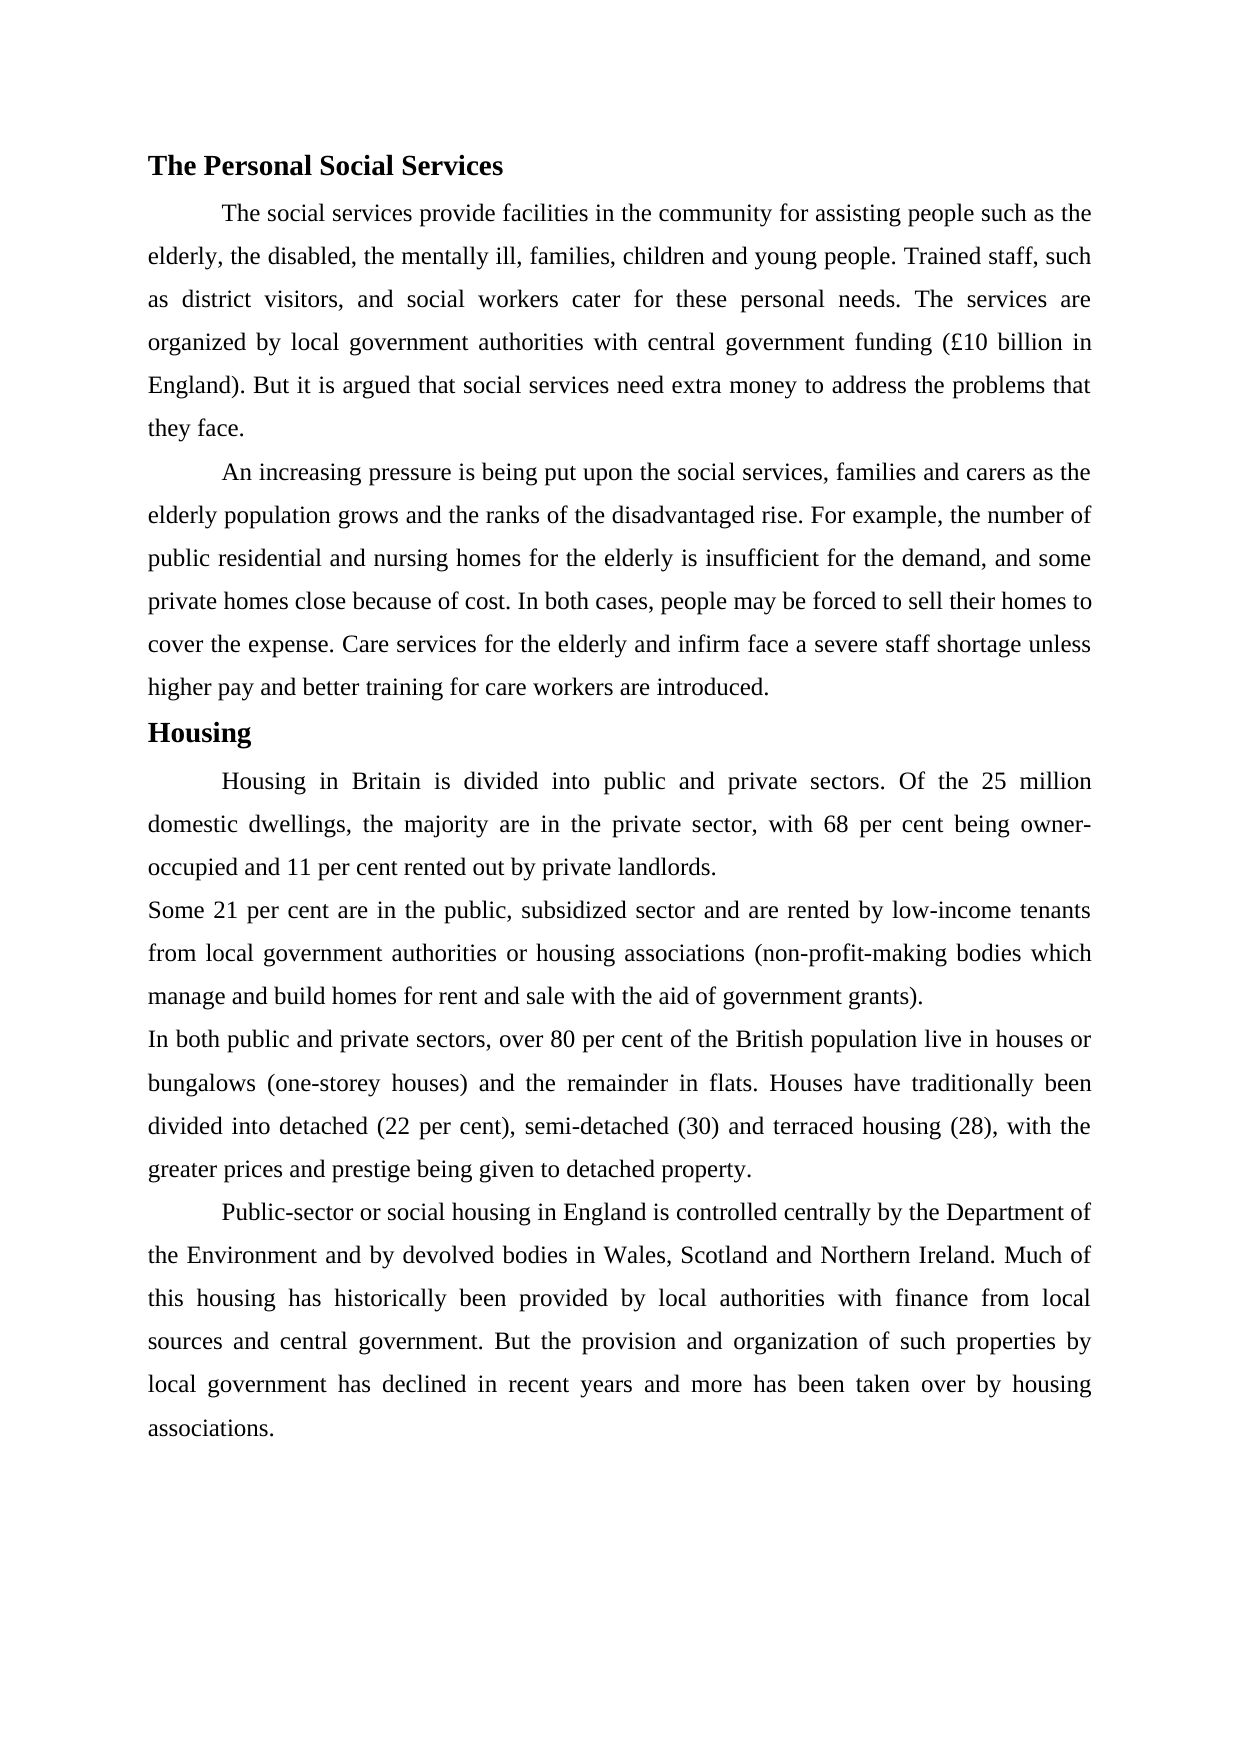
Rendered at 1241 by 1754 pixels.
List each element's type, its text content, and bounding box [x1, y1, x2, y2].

text The Personal Social Services [148, 148, 1093, 181]
text In both public and private sectors, over 80 per cent of the British population live in houses or bungalows (one-storey houses) and the remainder in flats. Houses have traditionally been divided into detached (22 per cent), semi-detached (30) and terraced housing (28), with the greater prices and prestige being given to detached property. [148, 1024, 1093, 1183]
text Public-sector or social housing in England is controlled centrally by the Department of the Environment and by devolved bodies in Wales, Scotland and Northern Ireland. Much of this housing has historically been provided by local authorities with finance from local sources and central government. But the provision and organization of such properties by local government has declined in recent years and more has been taken over by housing associations. [148, 1197, 1093, 1441]
text Housing [148, 715, 1093, 749]
text The social services provide facilities in the community for assisting people such as the elderly, the disabled, the mentally ill, families, children and young people. Trained staff, such as district visitors, and social workers cater for these personal needs. The services are organized by local government authorities with central government funding (£10 billion in England). But it is argued that social services need extra money to address the problems that they face. [148, 198, 1093, 442]
text Some 21 per cent are in the public, subsidized sector and are rented by low-income tenants from local government authorities or housing associations (non-profit-making bodies which manage and build homes for rent and sale with the aid of government grants). [148, 895, 1093, 1010]
text Housing in Britain is divided into public and private sectors. Of the 25 million domestic dwellings, the majority are in the private sector, with 68 per cent being owner-occupied and 11 per cent rented out by private landlords. [148, 766, 1093, 881]
text An increasing pressure is being put upon the social services, families and carers as the elderly population grows and the ranks of the disadvantaged rise. For example, the number of public residential and nursing homes for the elderly is insufficient for the demand, and some private homes close because of cost. In both cases, people may be forced to sell their homes to cover the expense. Care services for the elderly and infirm face a severe staff shortage unless higher pay and better training for care workers are introduced. [148, 457, 1093, 701]
